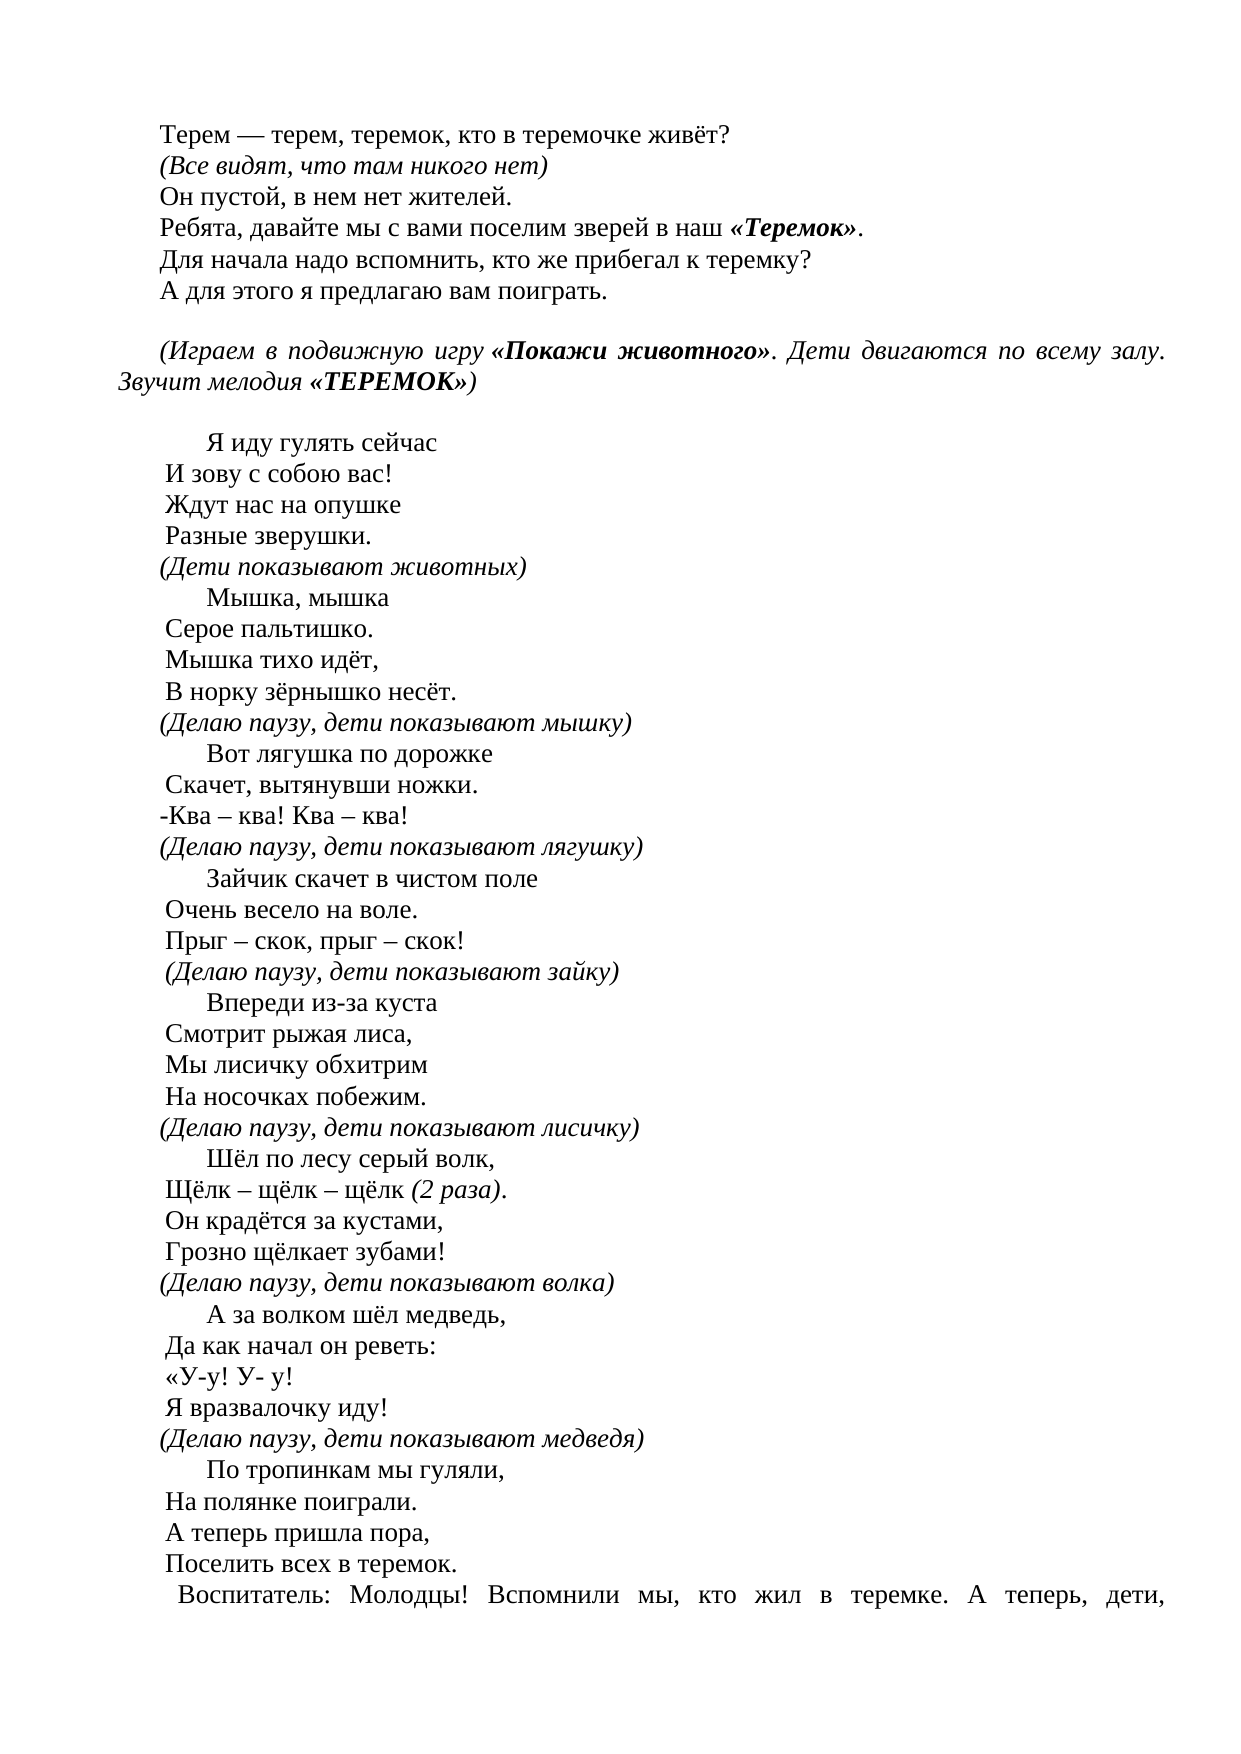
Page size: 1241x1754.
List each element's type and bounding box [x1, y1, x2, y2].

table_header [118, 118, 1167, 1609]
